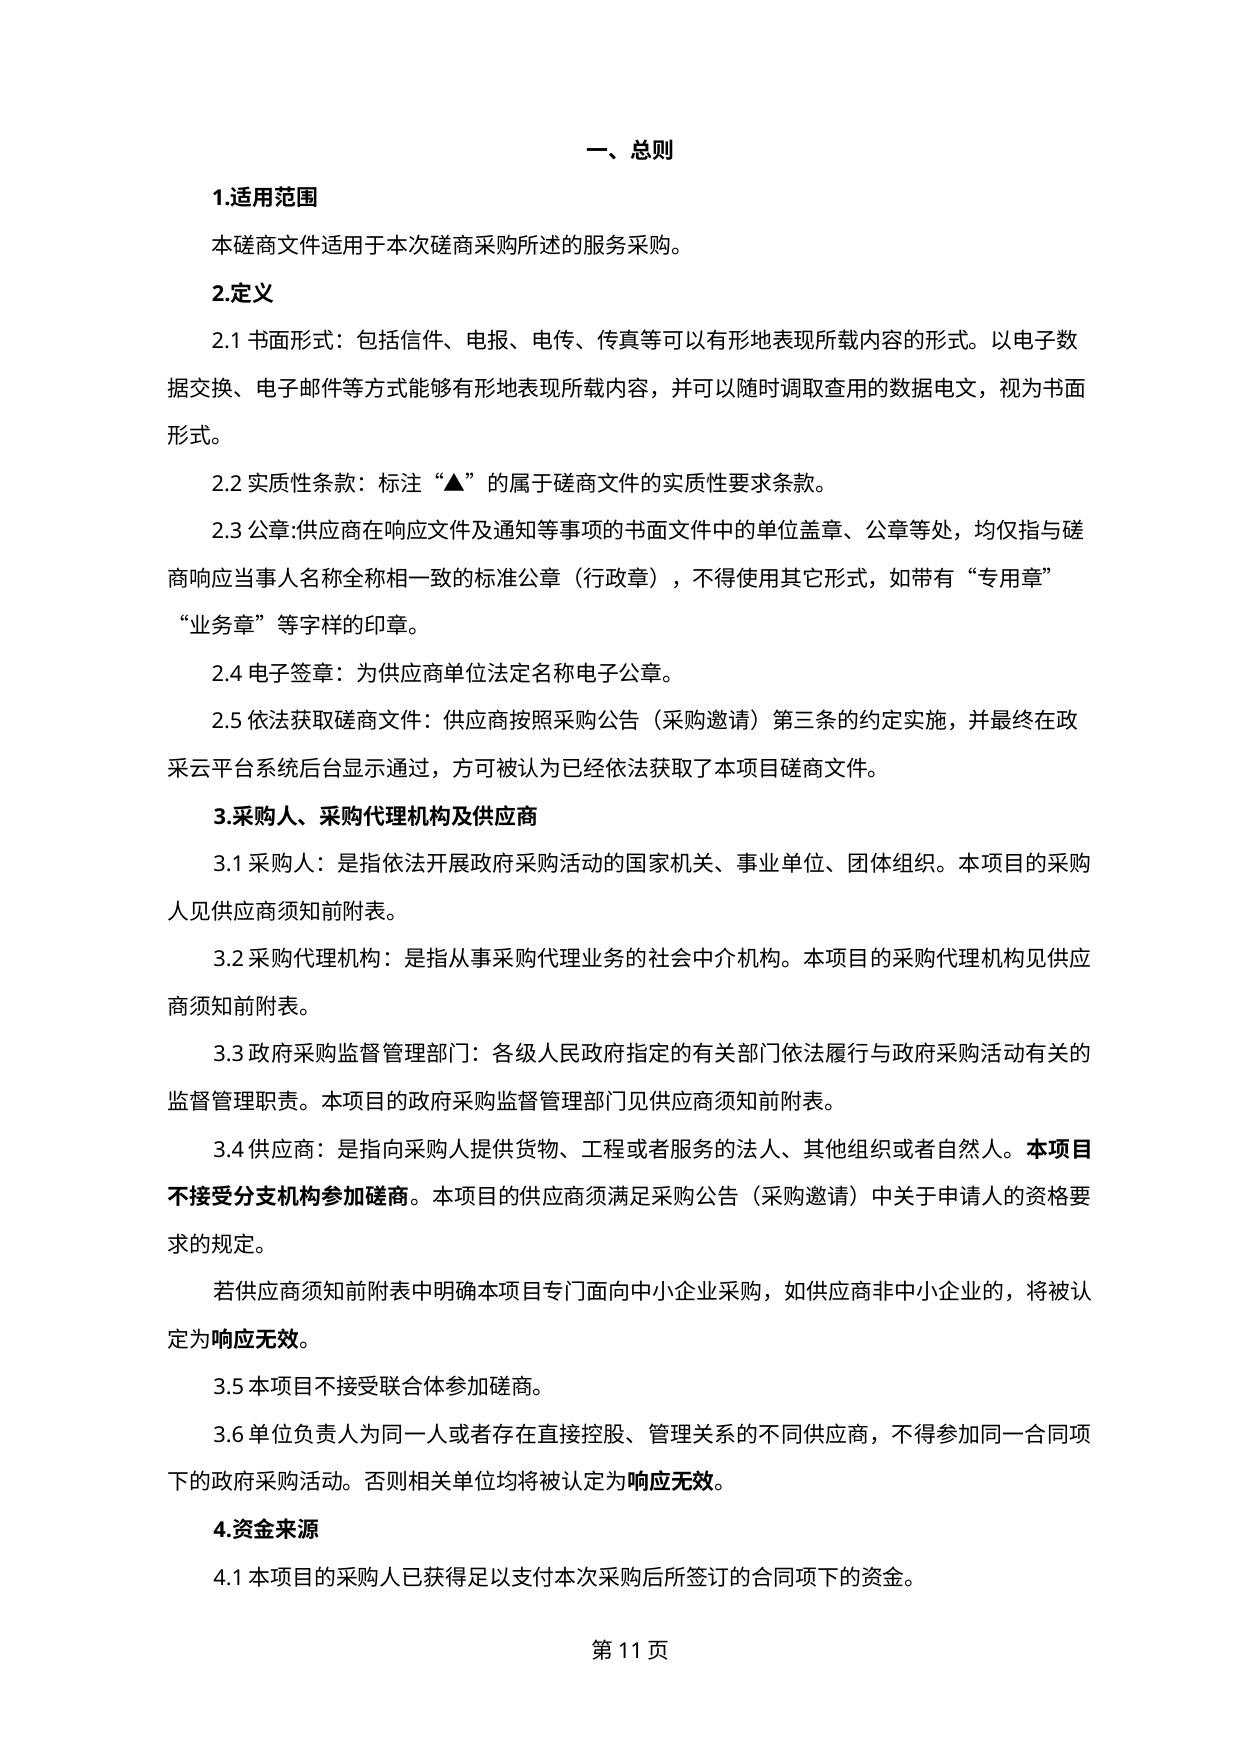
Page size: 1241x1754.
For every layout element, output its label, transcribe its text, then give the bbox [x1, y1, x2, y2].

text 3.5本项目不接受联合体参加磋商。 [168, 1369, 1093, 1401]
text 4.1本项目的采购人已获得足以支付本次采购后所签订的合同项下的资金。 [168, 1559, 1093, 1591]
text 3.采购人、采购代理机构及供应商 [168, 799, 1093, 830]
text 3.4供应商：是指向采购人提供货物、工程或者服务的法人、其他组织或者自然人。本项目不接受分支机构参加磋商。本项目的供应商须满足采购公告（采购邀请）中关于申请人的资格要求的规定。 [168, 1132, 1093, 1258]
text 2.定义 [168, 276, 1093, 307]
text 3.1采购人：是指依法开展政府采购活动的国家机关、事业单位、团体组织。本项目的采购人见供应商须知前附表。 [168, 846, 1093, 926]
text 2.3公章:供应商在响应文件及通知等事项的书面文件中的单位盖章、公章等处，均仅指与磋商响应当事人名称全称相一致的标准公章（行政章），不得使用其它形式，如带有“专用章”“业务章”等字样的印章。 [168, 513, 1093, 640]
text 2.5依法获取磋商文件：供应商按照采购公告（采购邀请）第三条的约定实施，并最终在政采云平台系统后台显示通过，方可被认为已经依法获取了本项目磋商文件。 [168, 703, 1093, 783]
text 2.4电子签章：为供应商单位法定名称电子公章。 [168, 656, 1093, 688]
text 2.2实质性条款：标注“▲”的属于磋商文件的实质性要求条款。 [168, 466, 1093, 497]
text 3.6单位负责人为同一人或者存在直接控股、管理关系的不同供应商，不得参加同一合同项下的政府采购活动。否则相关单位均将被认定为响应无效。 [168, 1417, 1093, 1496]
text 1.适用范围 [168, 180, 1093, 212]
text 3.3政府采购监督管理部门：各级人民政府指定的有关部门依法履行与政府采购活动有关的监督管理职责。本项目的政府采购监督管理部门见供应商须知前附表。 [168, 1036, 1093, 1116]
list 一、总则 [168, 133, 1093, 164]
text 2.1书面形式：包括信件、电报、电传、传真等可以有形地表现所载内容的形式。以电子数据交换、电子邮件等方式能够有形地表现所载内容，并可以随时调取查用的数据电文，视为书面形式。 [168, 323, 1093, 450]
text 本磋商文件适用于本次磋商采购所述的服务采购。 [168, 228, 1093, 260]
text 若供应商须知前附表中明确本项目专门面向中小企业采购，如供应商非中小企业的，将被认定为响应无效。 [168, 1274, 1093, 1353]
text 4.资金来源 [168, 1512, 1093, 1544]
text 3.2采购代理机构：是指从事采购代理业务的社会中介机构。本项目的采购代理机构见供应商须知前附表。 [168, 941, 1093, 1021]
